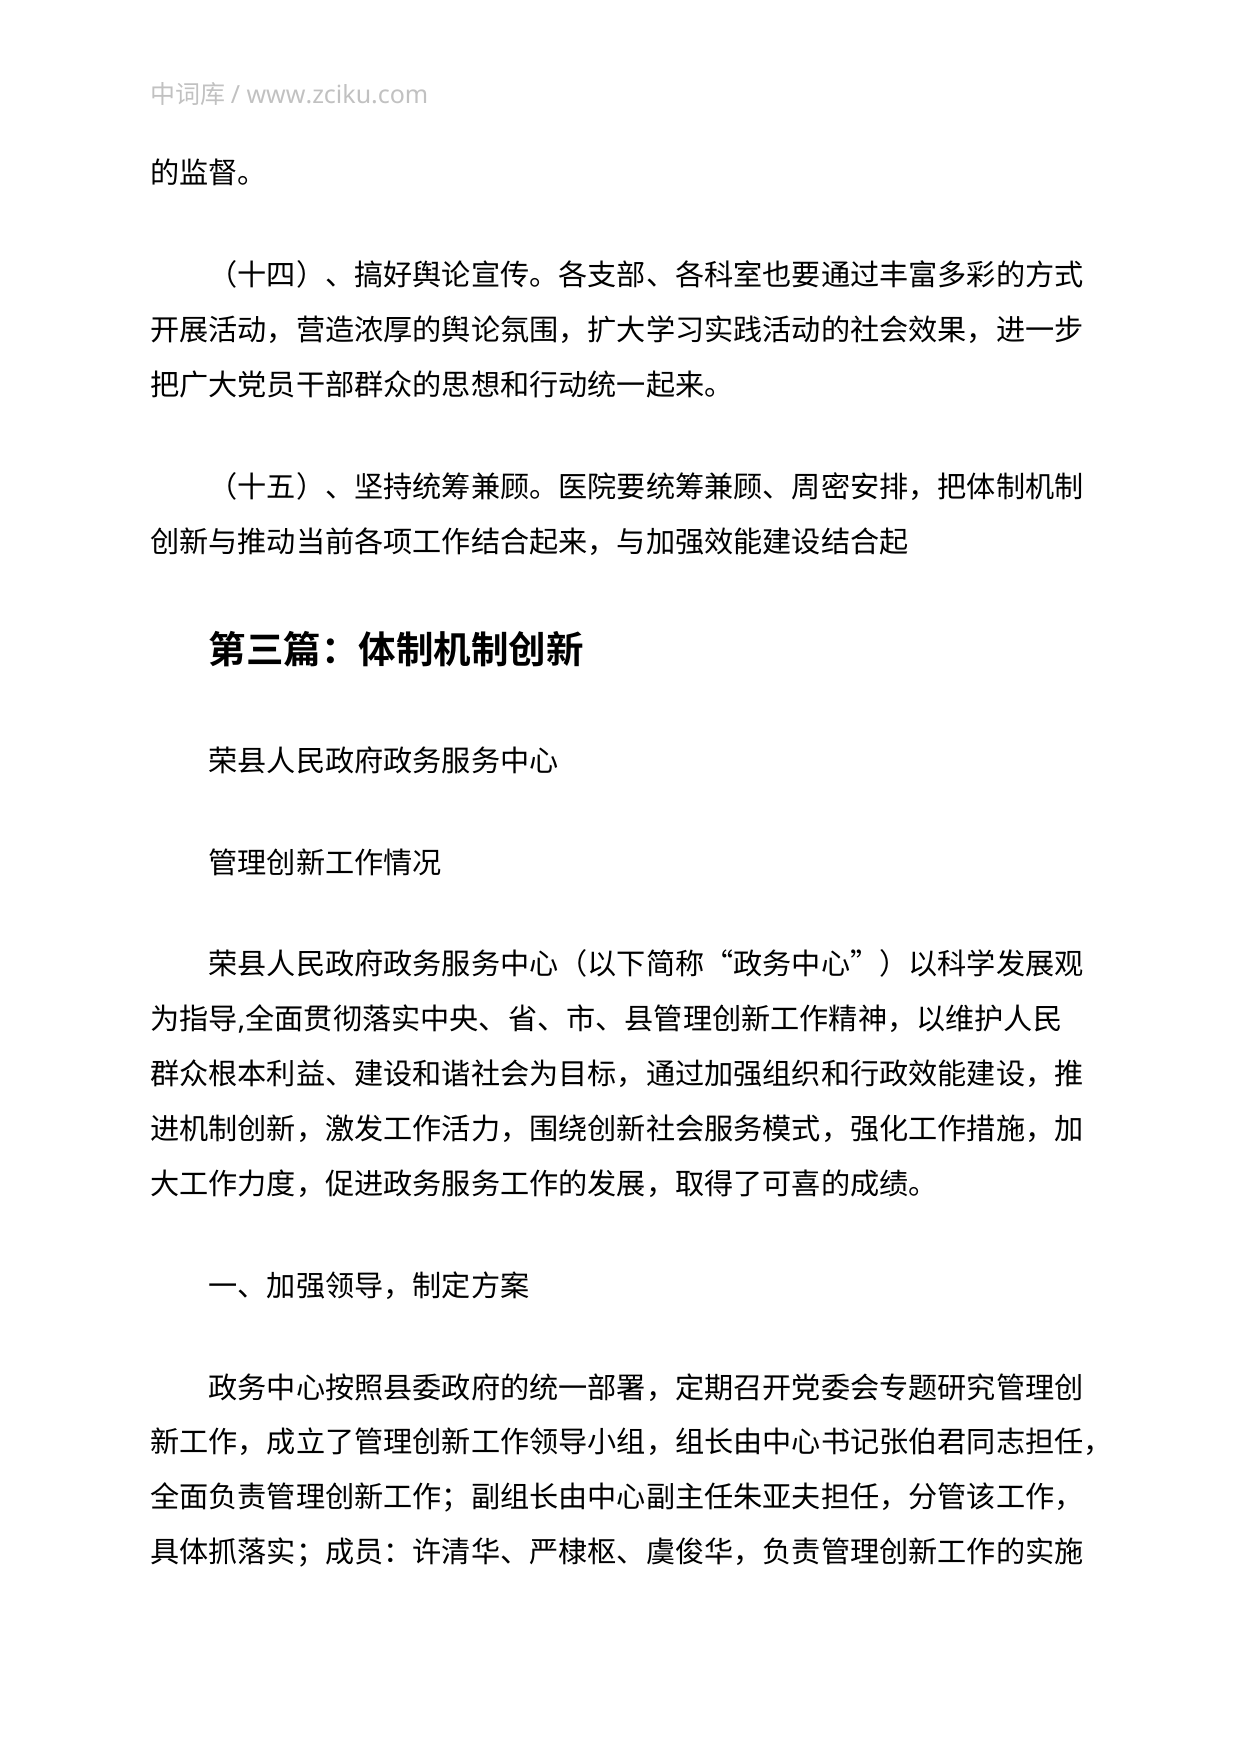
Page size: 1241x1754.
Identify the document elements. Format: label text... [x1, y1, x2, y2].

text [150, 1364, 1090, 1571]
text （十四）、搞好舆论宣传。各支部、各科室也要通过丰富多彩的方式开展活动，营造浓厚的舆论氛围，扩大学习实践活动的社会效果，进一步把广大党员干部群众的思想和行动统一起来。 [150, 252, 1090, 404]
text 管理创新工作情况 [150, 839, 1090, 881]
text 荣县人民政府政务服务中心（以下简称“政务中心”）以科学发展观为指导,全面贯彻落实中央、省、市、县管理创新工作精神，以维护人民群众根本利益、建设和谐社会为目标，通过加强组织和行政效能建设，推进机制创新，激发工作活力，围绕创新社会服务模式，强化工作措施，加大工作力度，促进政务服务工作的发展，取得了可喜的成绩。 [150, 941, 1090, 1203]
text 第三篇：体制机制创新 [150, 620, 1090, 674]
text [150, 150, 1090, 192]
text 荣县人民政府政务服务中心 [150, 737, 1090, 780]
text 一、加强领导，制定方案 [150, 1262, 1090, 1305]
text （十五）、坚持统筹兼顾。医院要统筹兼顾、周密安排，把体制机制创新与推动当前各项工作结合起来，与加强效能建设结合起 [150, 463, 1090, 561]
